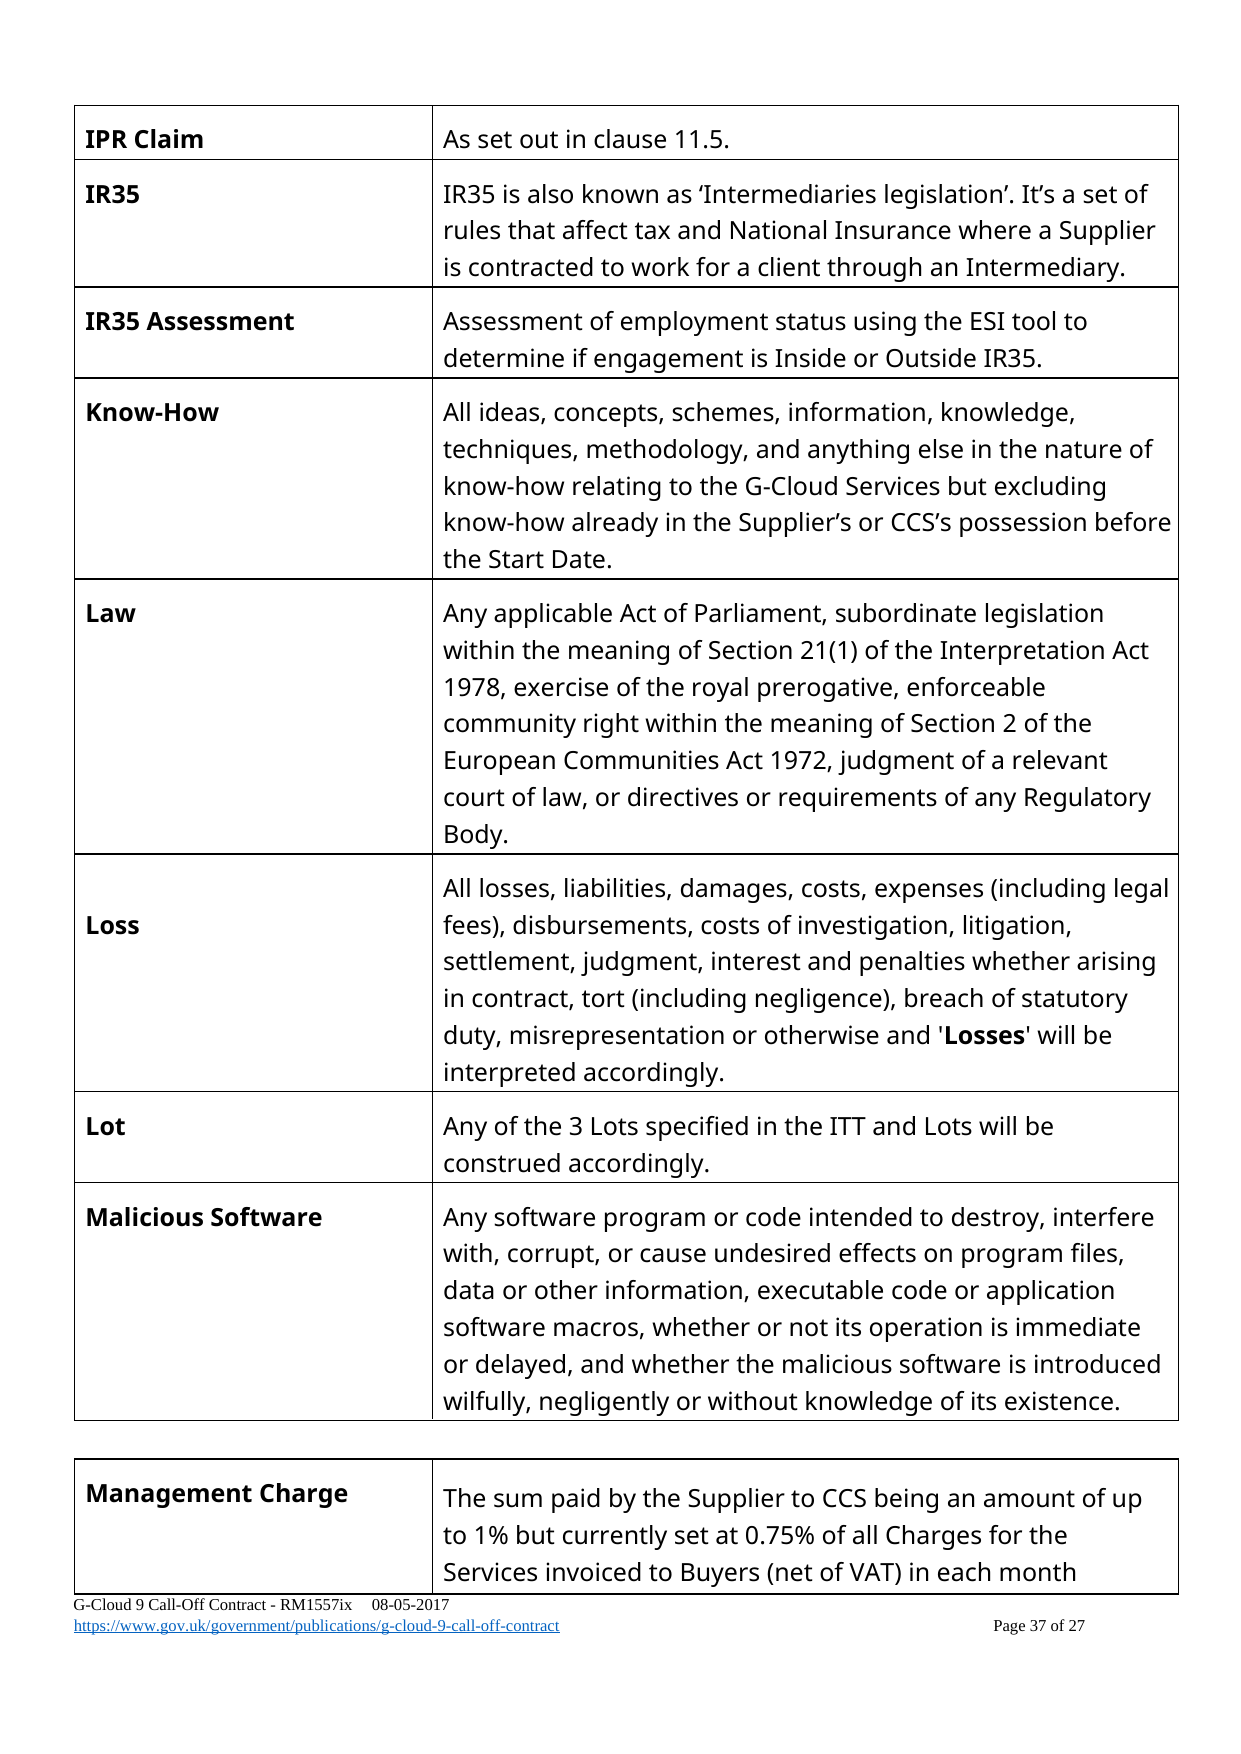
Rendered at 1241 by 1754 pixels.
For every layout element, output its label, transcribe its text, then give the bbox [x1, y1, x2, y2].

table_cell All losses, liabilities, damages, costs, expenses (including legal fees), disbursements, costs of investigation, litigation, settlement, judgment, interest and penalties whether arising in contract, tort (including negligence), breach of statutory duty, misrepresentation or otherwise and 'Losses' will be interpreted accordingly. [433, 855, 1178, 1091]
table_cell Any applicable Act of Parliament, subordinate legislation within the meaning of Section 21(1) of the Interpretation Act 1978, exercise of the royal prerogative, enforceable community right within the meaning of Section 2 of the European Communities Act 1972, judgment of a relevant court of law, or directives or requirements of any Regulatory Body. [433, 580, 1178, 853]
table_header Management Charge [75, 1460, 432, 1593]
table_cell Loss [75, 855, 432, 1091]
table_cell IR35 Assessment [75, 288, 432, 377]
table_cell Lot [75, 1092, 432, 1182]
table_cell Know-How [75, 379, 432, 578]
table_cell IR35 is also known as ‘Intermediaries legislation’. It’s a set of rules that affect tax and National Insurance where a Supplier is contracted to work for a client through an Intermediary. [433, 160, 1178, 286]
table_cell Assessment of employment status using the ESI tool to determine if engagement is Inside or Outside IR35. [433, 288, 1178, 377]
table_cell As set out in clause 11.5. [433, 106, 1178, 158]
table_cell IPR Claim [75, 106, 432, 158]
table_cell IR35 [75, 160, 432, 286]
table_cell Malicious Software [75, 1183, 432, 1419]
table_cell Any software program or code intended to destroy, interfere with, corrupt, or cause undesired effects on program files, data or other information, executable code or application software macros, whether or not its operation is immediate or delayed, and whether the malicious software is introduced wilfully, negligently or without knowledge of its existence. [433, 1183, 1178, 1419]
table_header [433, 1460, 1178, 1593]
table_cell Law [75, 580, 432, 853]
table_cell All ideas, concepts, schemes, information, knowledge, techniques, methodology, and anything else in the nature of know-how relating to the G-Cloud Services but excluding know-how already in the Supplier’s or CCS’s possession before the Start Date. [433, 379, 1178, 578]
table_cell Any of the 3 Lots specified in the ITT and Lots will be construed accordingly. [433, 1092, 1178, 1182]
